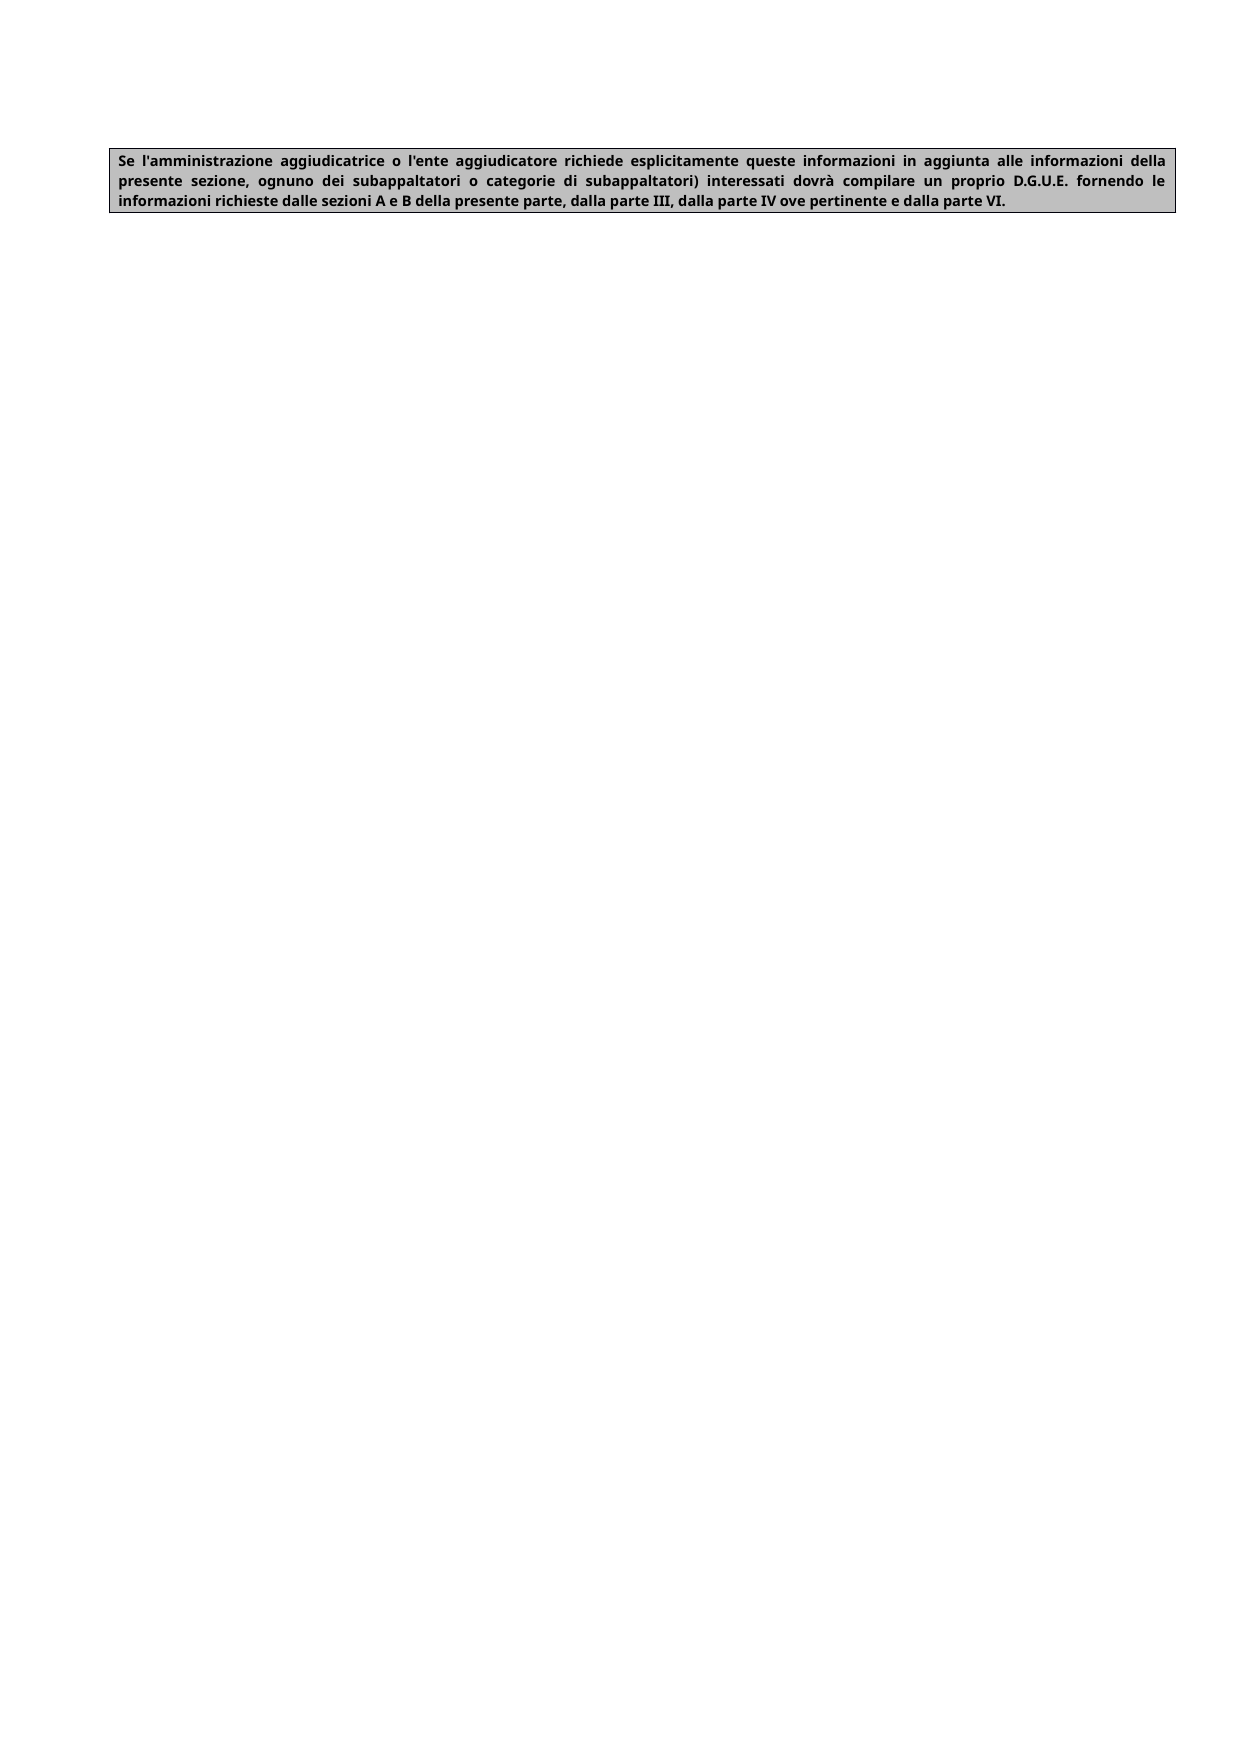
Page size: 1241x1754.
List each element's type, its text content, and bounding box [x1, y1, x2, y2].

text Se l'amministrazione aggiudicatrice o l'ente aggiudicatore richiede esplicitamente queste informazioni in aggiunta alle informazioni della presente sezione, ognuno dei subappaltatori o categorie di subappaltatori) interessati dovrà compilare un proprio D.G.U.E. fornendo le informazioni richieste dalle sezioni A e B della presente parte, dalla parte III, dalla parte IV ove pertinente e dalla parte VI. [110, 149, 1175, 212]
